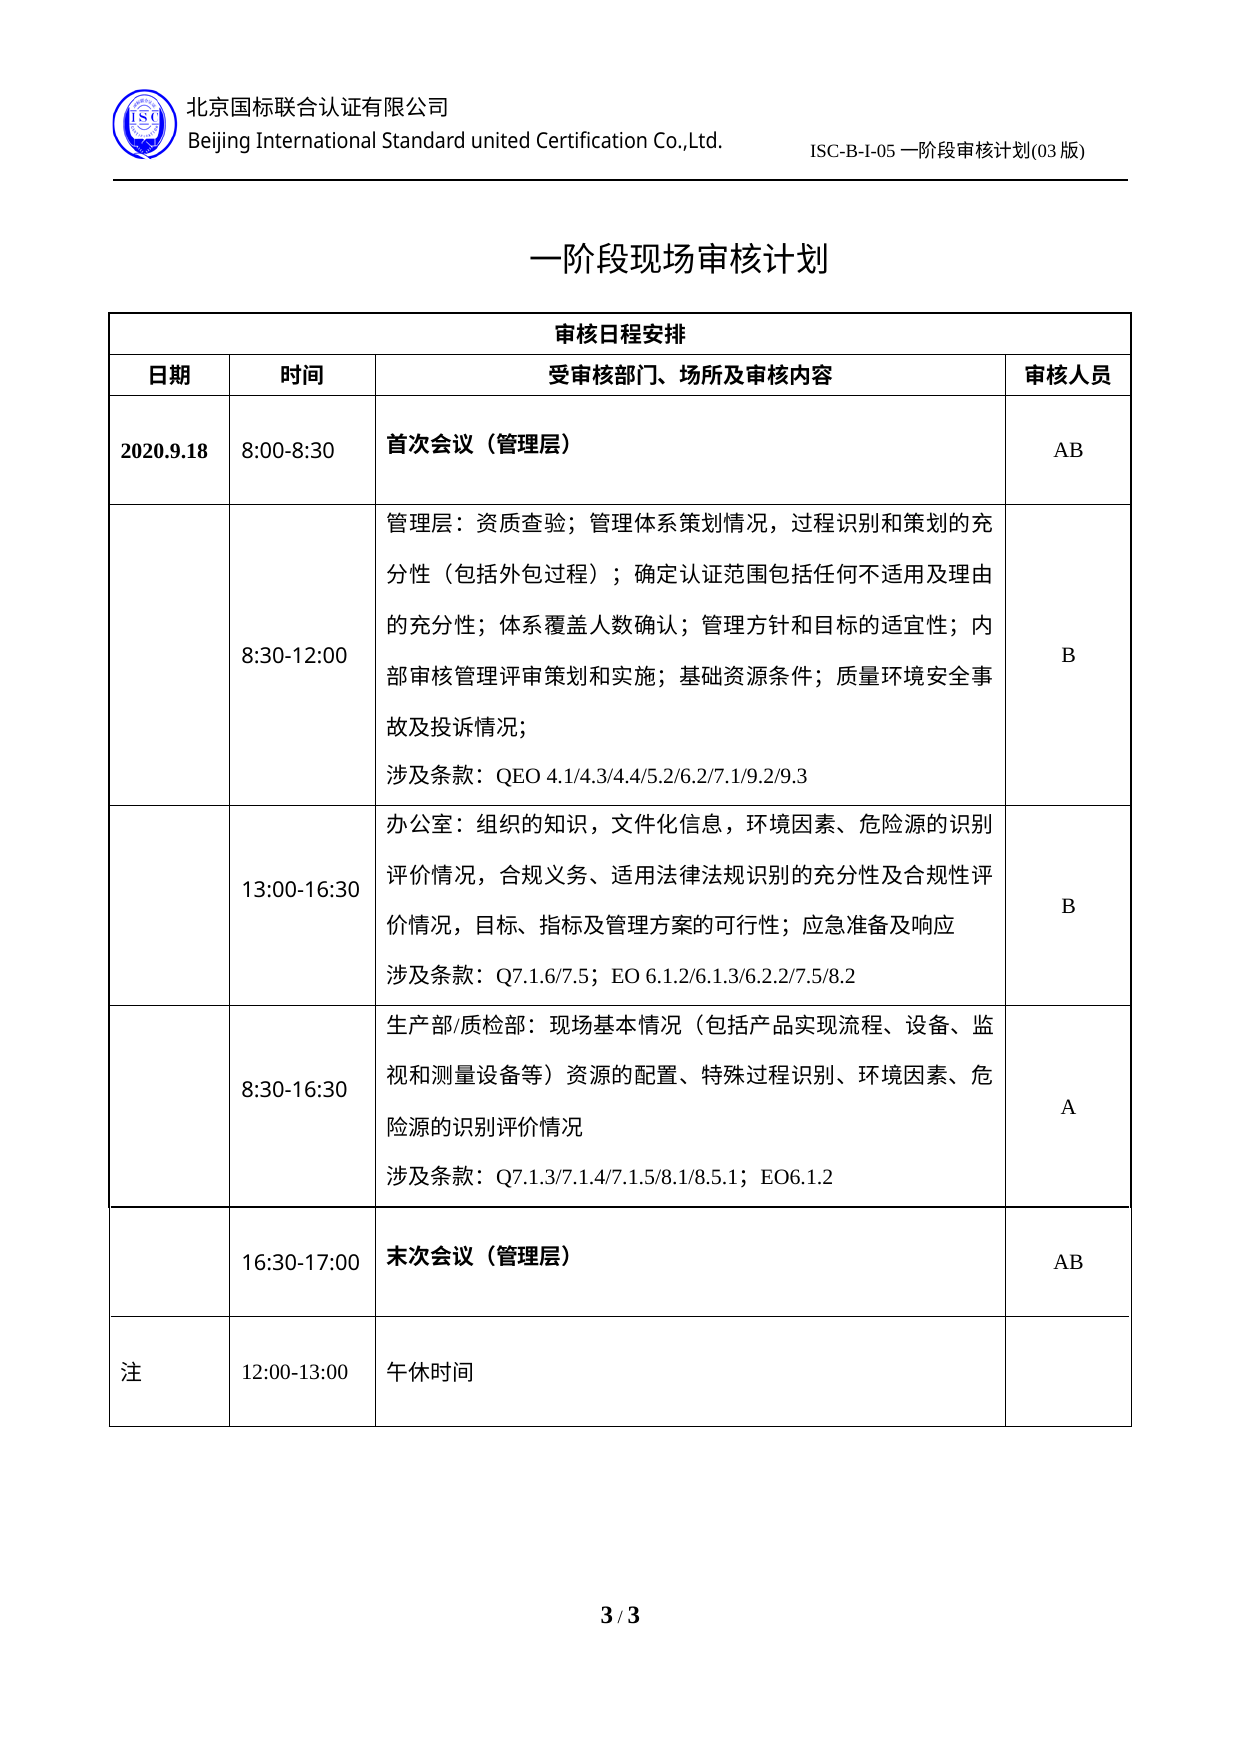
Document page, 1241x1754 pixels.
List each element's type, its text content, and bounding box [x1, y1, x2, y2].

table_cell 时间 [230, 355, 375, 395]
table_cell 8:30-12:00 [230, 505, 375, 804]
table_cell B [1006, 505, 1130, 804]
table_header 审核日程安排 [110, 314, 1130, 354]
table_cell 首次会议（管理层） [376, 396, 1005, 504]
table_cell [110, 806, 229, 1005]
table_cell 办公室：组织的知识，文件化信息，环境因素、危险源的识别评价情况，合规义务、适用法律法规识别的充分性及合规性评价情况，目标、指标及管理方案的可行性；应急准备及响应 涉及条款：Q7.1.6/7.5；EO 6.1.2/6.1.3/6.2.2/7.5/8.2 [376, 806, 1005, 1005]
text 一阶段现场审核计划 [112, 244, 1128, 278]
table_cell 12:00-13:00 [230, 1317, 375, 1426]
table_cell [110, 1006, 229, 1206]
picture [112, 89, 180, 158]
table_cell AB [1006, 396, 1130, 504]
table_cell [110, 505, 229, 804]
table_cell 日期 [110, 355, 229, 395]
table_cell 8:30-16:30 [230, 1006, 375, 1206]
table_cell 末次会议（管理层） [376, 1208, 1005, 1316]
table_cell AB [1006, 1206, 1131, 1316]
table_cell A [1006, 1006, 1130, 1206]
table_cell 13:00-16:30 [230, 806, 375, 1005]
table_cell B [1006, 806, 1130, 1005]
table_cell 注 [110, 1317, 229, 1426]
table_cell 2020.9.18 [110, 396, 229, 504]
table_cell [110, 1207, 229, 1316]
table_cell 审核人员 [1006, 355, 1130, 395]
table_cell 8:00-8:30 [230, 396, 375, 504]
table_cell 受审核部门、场所及审核内容 [376, 355, 1005, 395]
table_cell 16:30-17:00 [230, 1208, 375, 1316]
table_cell 管理层：资质查验；管理体系策划情况，过程识别和策划的充分性（包括外包过程）；确定认证范围包括任何不适用及理由的充分性；体系覆盖人数确认；管理方针和目标的适宜性；内部审核管理评审策划和实施；基础资源条件；质量环境安全事故及投诉情况； 涉及条款：QEO 4.1/4.3/4.4/5.2/6.2/7.1/9.2/9.3 [376, 505, 1005, 804]
table_cell 午休时间 [376, 1317, 1005, 1426]
table_cell [1006, 1316, 1131, 1426]
table_cell 生产部/质检部：现场基本情况（包括产品实现流程、设备、监视和测量设备等）资源的配置、特殊过程识别、环境因素、危险源的识别评价情况 涉及条款：Q7.1.3/7.1.4/7.1.5/8.1/8.5.1；EO6.1.2 [376, 1006, 1005, 1206]
